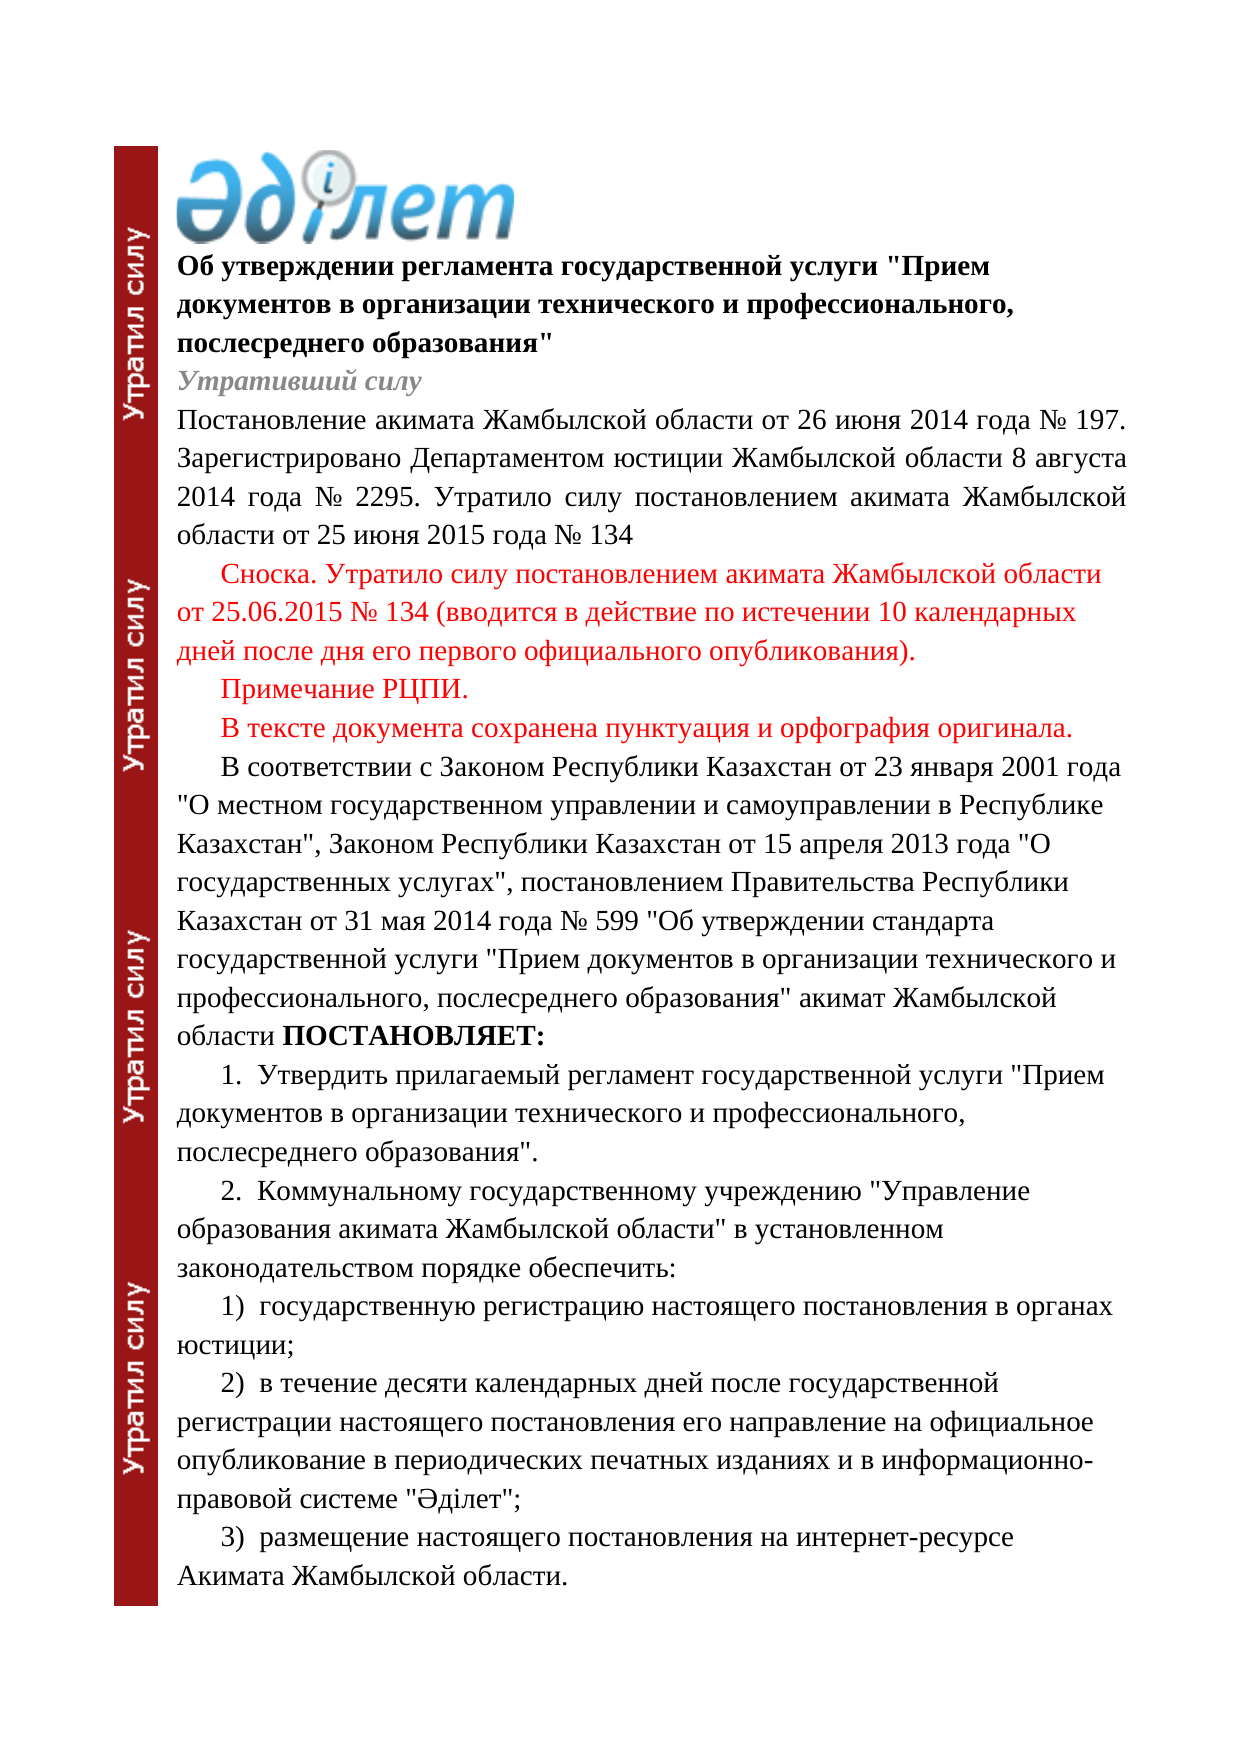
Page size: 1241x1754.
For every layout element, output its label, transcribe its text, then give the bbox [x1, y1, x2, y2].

picture [114, 551, 158, 556]
picture [176, 150, 515, 244]
picture [114, 146, 158, 248]
text Об утверждении регламента государственной услуги "Прием документов в организации технического и профессионального, послесреднего образования" [112, 248, 1128, 358]
picture [114, 397, 158, 402]
text Утративший силу [112, 363, 1128, 397]
picture [114, 1592, 158, 1606]
picture [114, 358, 158, 363]
text Постановление акимата Жамбылской области от 26 июня 2014 года № 197. Зарегистрировано Департаментом юстиции Жамбылской области 8 августа 2014 года № 2295. Утратило силу постановлением акимата Жамбылской области от 25 июня 2015 года № 134 [112, 402, 1128, 551]
